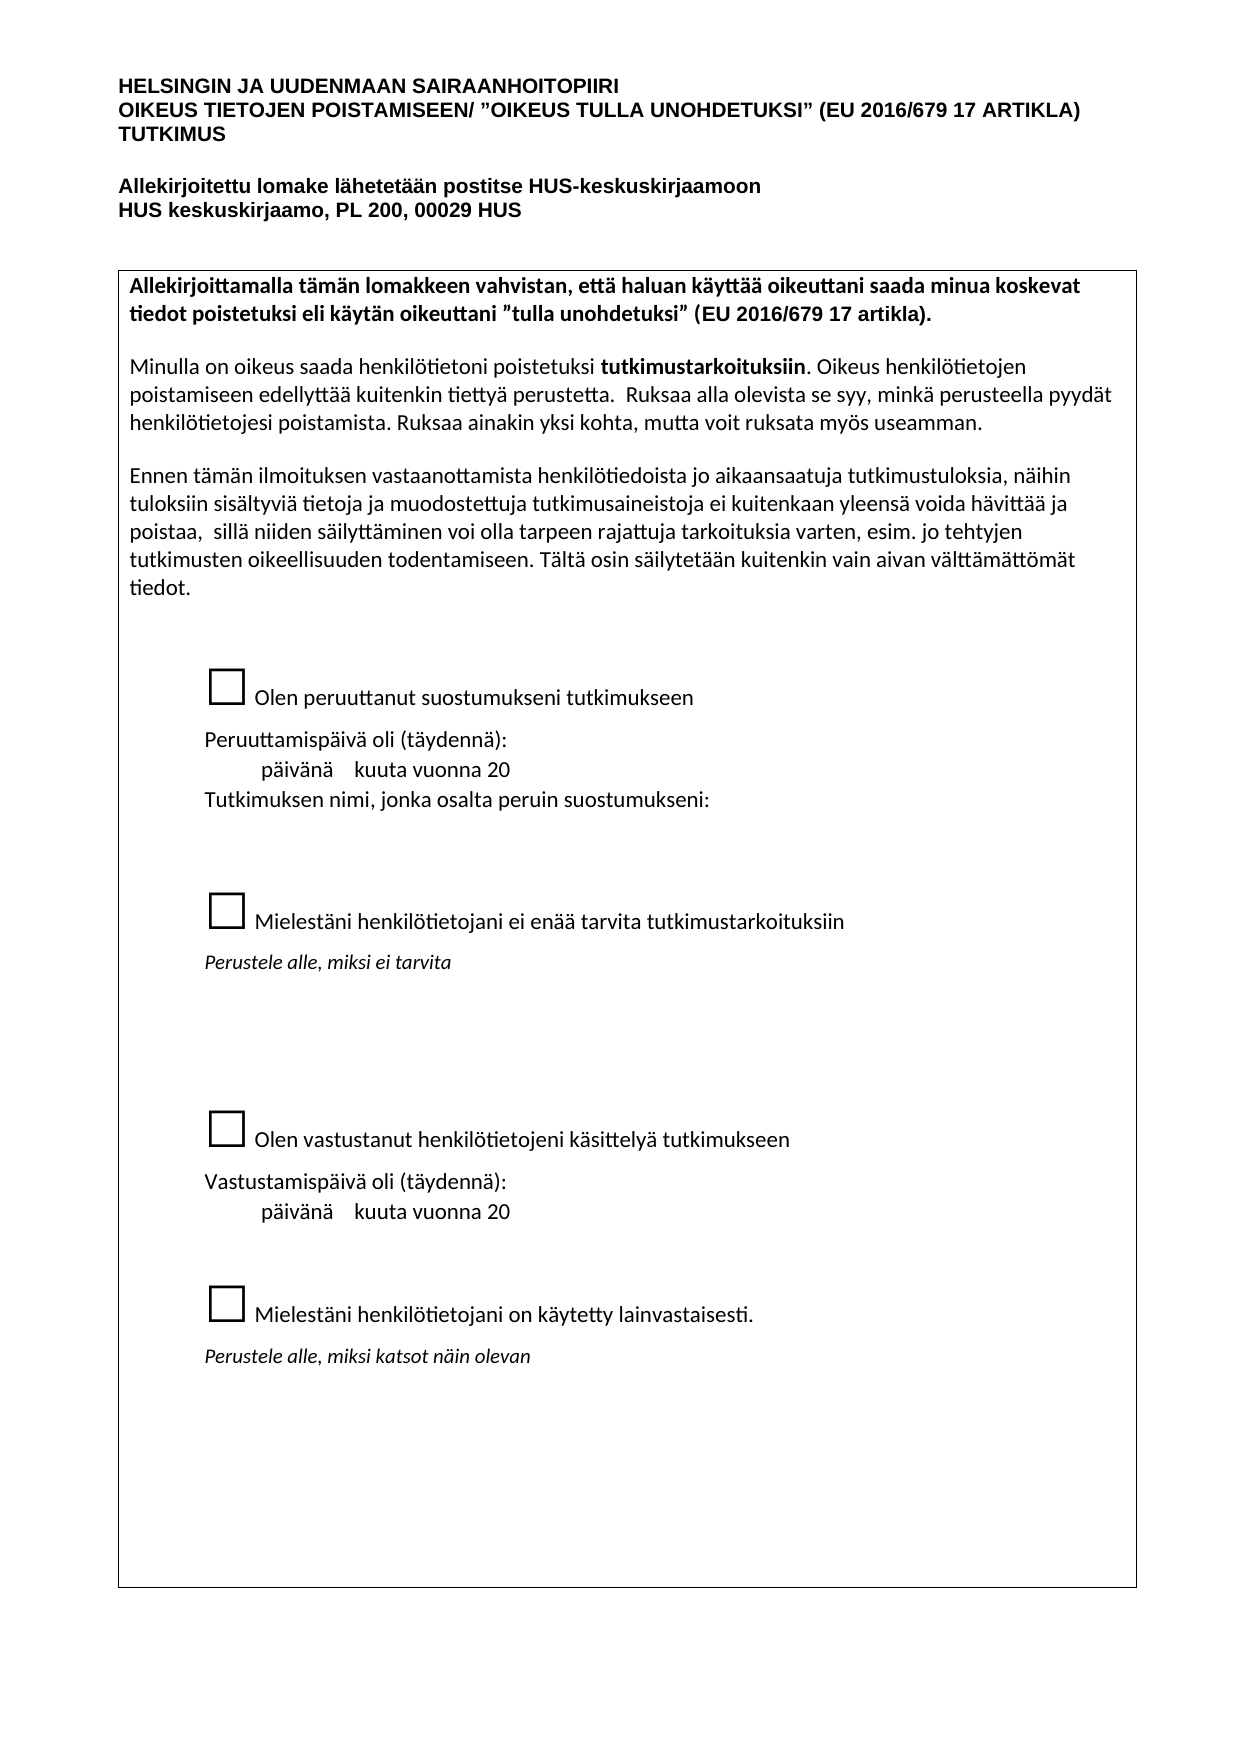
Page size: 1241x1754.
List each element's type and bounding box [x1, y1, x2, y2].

table_header [119, 271, 1136, 1587]
